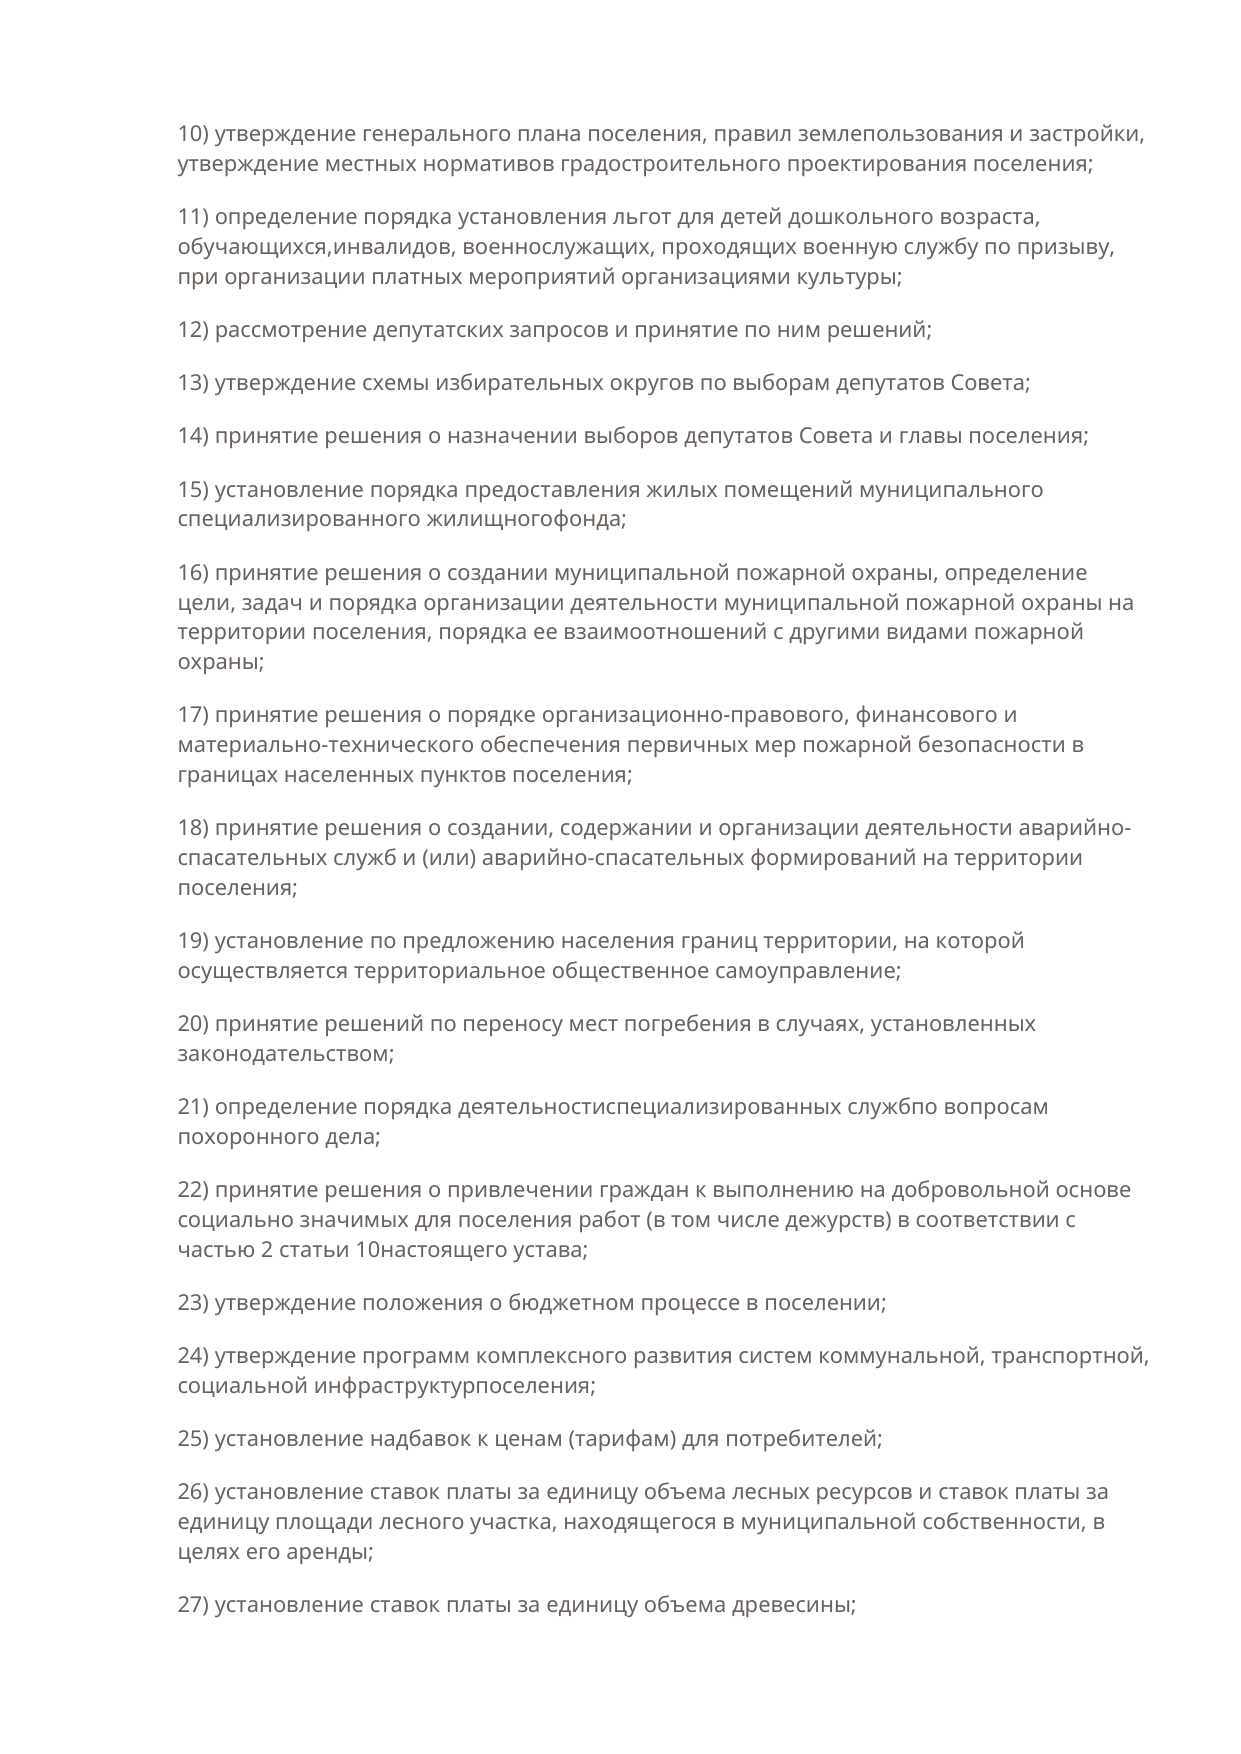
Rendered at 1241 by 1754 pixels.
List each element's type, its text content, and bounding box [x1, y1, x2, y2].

text 10) утверждение генерального плана поселения, правил землепользования и застройки, утверждение местных нормативов градостроительного проектирования поселения; [177, 118, 1152, 178]
text 20) принятие решений по переносу мест погребения в случаях, установленных законодательством; [177, 1008, 1152, 1067]
text 22) принятие решения о привлечении граждан к выполнению на добровольной основе социально значимых для поселения работ (в том числе дежурств) в соответствии с частью 2 статьи 10настоящего устава; [177, 1174, 1152, 1263]
text 24) утверждение программ комплексного развития систем коммунальной, транспортной, социальной инфраструктурпоселения; [177, 1340, 1152, 1399]
text 25) установление надбавок к ценам (тарифам) для потребителей; [177, 1423, 1152, 1453]
text 13) утверждение схемы избирательных округов по выборам депутатов Совета; [177, 367, 1152, 397]
text 27) установление ставок платы за единицу объема древесины; [177, 1589, 1152, 1619]
text 14) принятие решения о назначении выборов депутатов Совета и главы поселения; [177, 420, 1152, 450]
text 16) принятие решения о создании муниципальной пожарной охраны, определение цели, задач и порядка организации деятельности муниципальной пожарной охраны на территории поселения, порядка ее взаимоотношений с другими видами пожарной охраны; [177, 557, 1152, 676]
text 26) установление ставок платы за единицу объема лесных ресурсов и ставок платы за единицу площади лесного участка, находящегося в муниципальной собственности, в целях его аренды; [177, 1476, 1152, 1566]
text 18) принятие решения о создании, содержании и организации деятельности аварийно-спасательных служб и (или) аварийно-спасательных формирований на территории поселения; [177, 812, 1152, 901]
text 17) принятие решения о порядке организационно-правового, финансового и материально-технического обеспечения первичных мер пожарной безопасности в границах населенных пунктов поселения; [177, 699, 1152, 789]
text 19) установление по предложению населения границ территории, на которой осуществляется территориальное общественное самоуправление; [177, 925, 1152, 984]
text 23) утверждение положения о бюджетном процессе в поселении; [177, 1287, 1152, 1317]
text 11) определение порядка установления льгот для детей дошкольного возраста, обучающихся,инвалидов, военнослужащих, проходящих военную службу по призыву, при организации платных мероприятий организациями культуры; [177, 201, 1152, 291]
text 12) рассмотрение депутатских запросов и принятие по ним решений; [177, 314, 1152, 344]
text 15) установление порядка предоставления жилых помещений муниципального специализированного жилищногофонда; [177, 474, 1152, 533]
text 21) определение порядка деятельностиспециализированных службпо вопросам похоронного дела; [177, 1091, 1152, 1151]
